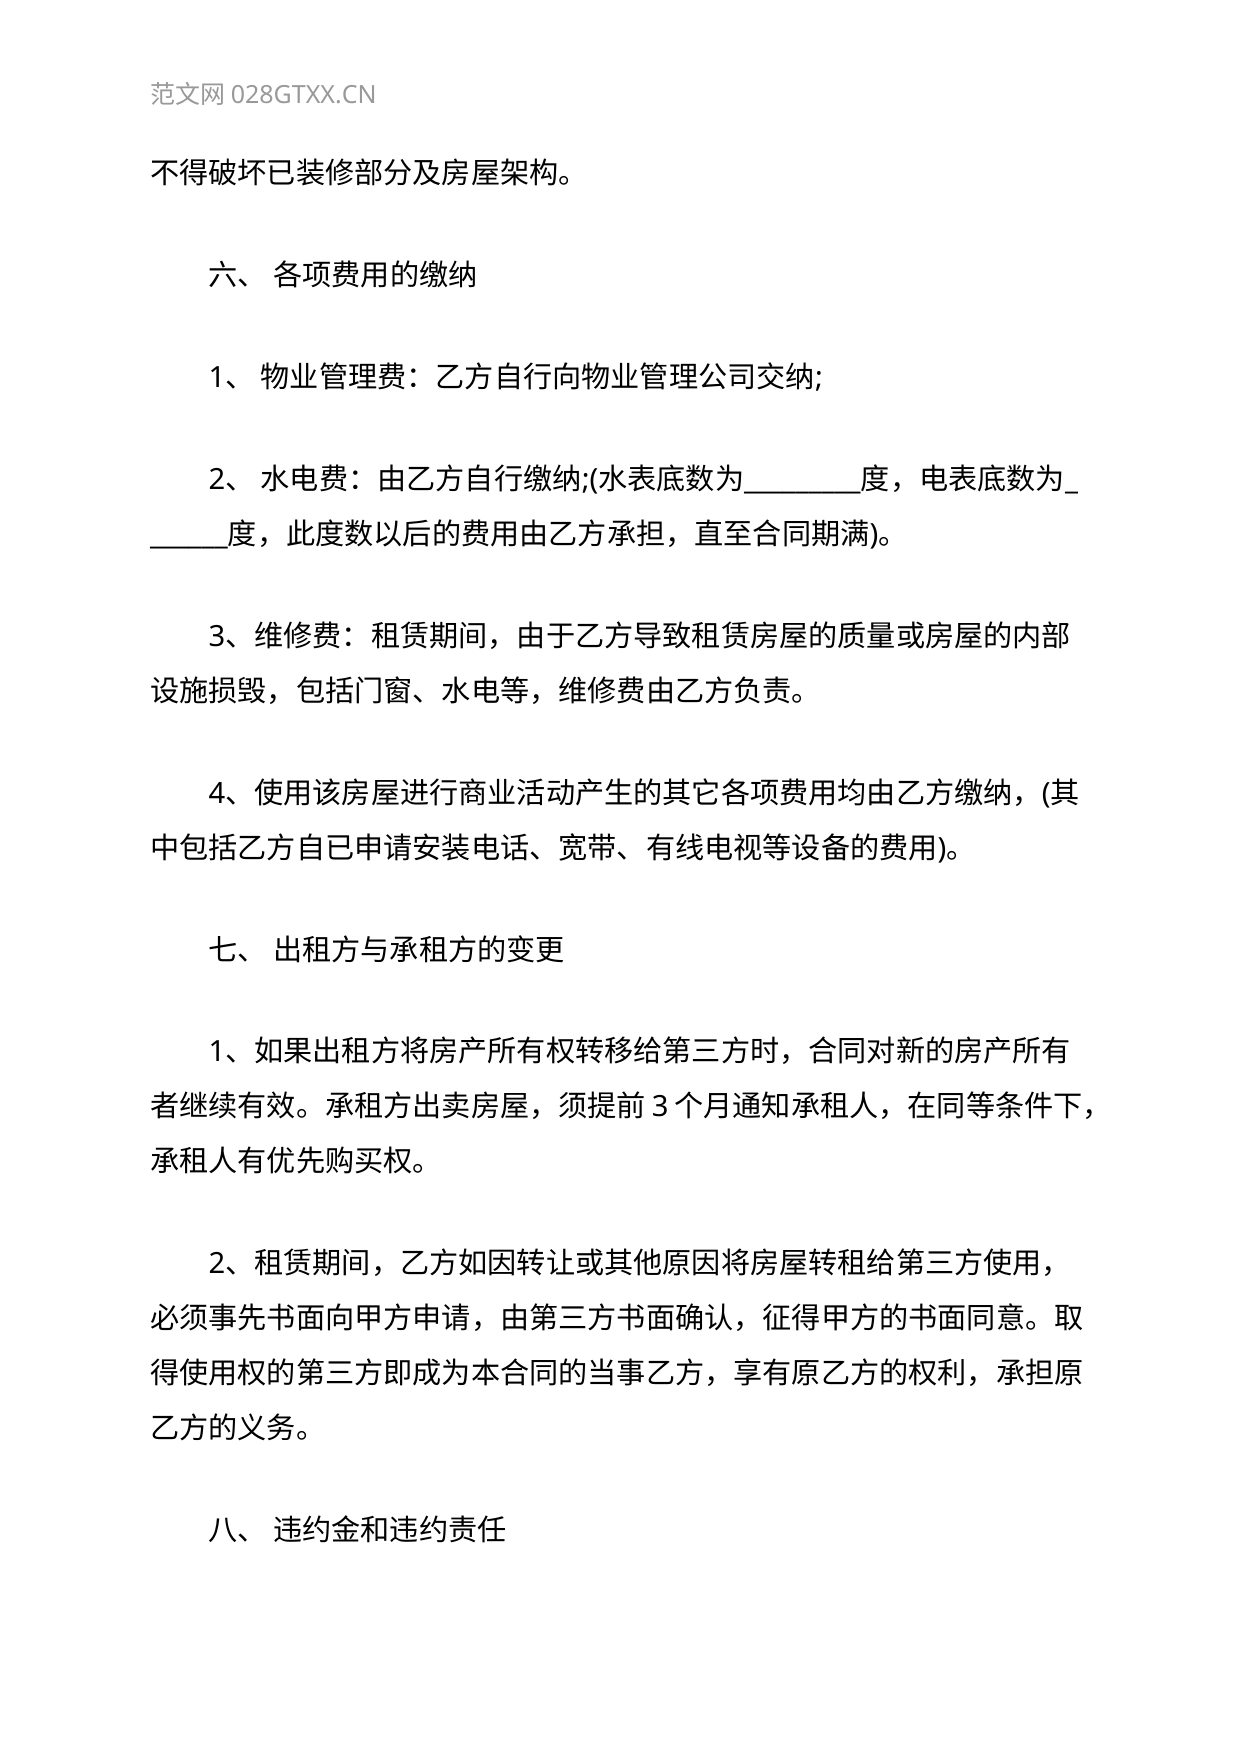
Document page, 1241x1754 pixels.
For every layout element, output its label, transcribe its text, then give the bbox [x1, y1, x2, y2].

text 2、 水电费：由乙方自行缴纳;(水表底数为_________度，电表底数为_______度，此度数以后的费用由乙方承担，直至合同期满)。 [150, 456, 1090, 553]
text 八、 违约金和违约责任 [150, 1506, 1090, 1549]
text 1、如果出租方将房产所有权转移给第三方时，合同对新的房产所有者继续有效。承租方出卖房屋，须提前3个月通知承租人，在同等条件下，承租人有优先购买权。 [150, 1028, 1090, 1180]
text 七、 出租方与承租方的变更 [150, 926, 1090, 968]
text 六、 各项费用的缴纳 [150, 252, 1090, 294]
text 2、租赁期间，乙方如因转让或其他原因将房屋转租给第三方使用，必须事先书面向甲方申请，由第三方书面确认，征得甲方的书面同意。取得使用权的第三方即成为本合同的当事乙方，享有原乙方的权利，承担原乙方的义务。 [150, 1240, 1090, 1447]
text 3、维修费：租赁期间，由于乙方导致租赁房屋的质量或房屋的内部设施损毁，包括门窗、水电等，维修费由乙方负责。 [150, 612, 1090, 710]
text 1、 物业管理费：乙方自行向物业管理公司交纳; [150, 353, 1090, 396]
text 4、使用该房屋进行商业活动产生的其它各项费用均由乙方缴纳，(其中包括乙方自已申请安装电话、宽带、有线电视等设备的费用)。 [150, 769, 1090, 867]
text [150, 150, 1090, 192]
